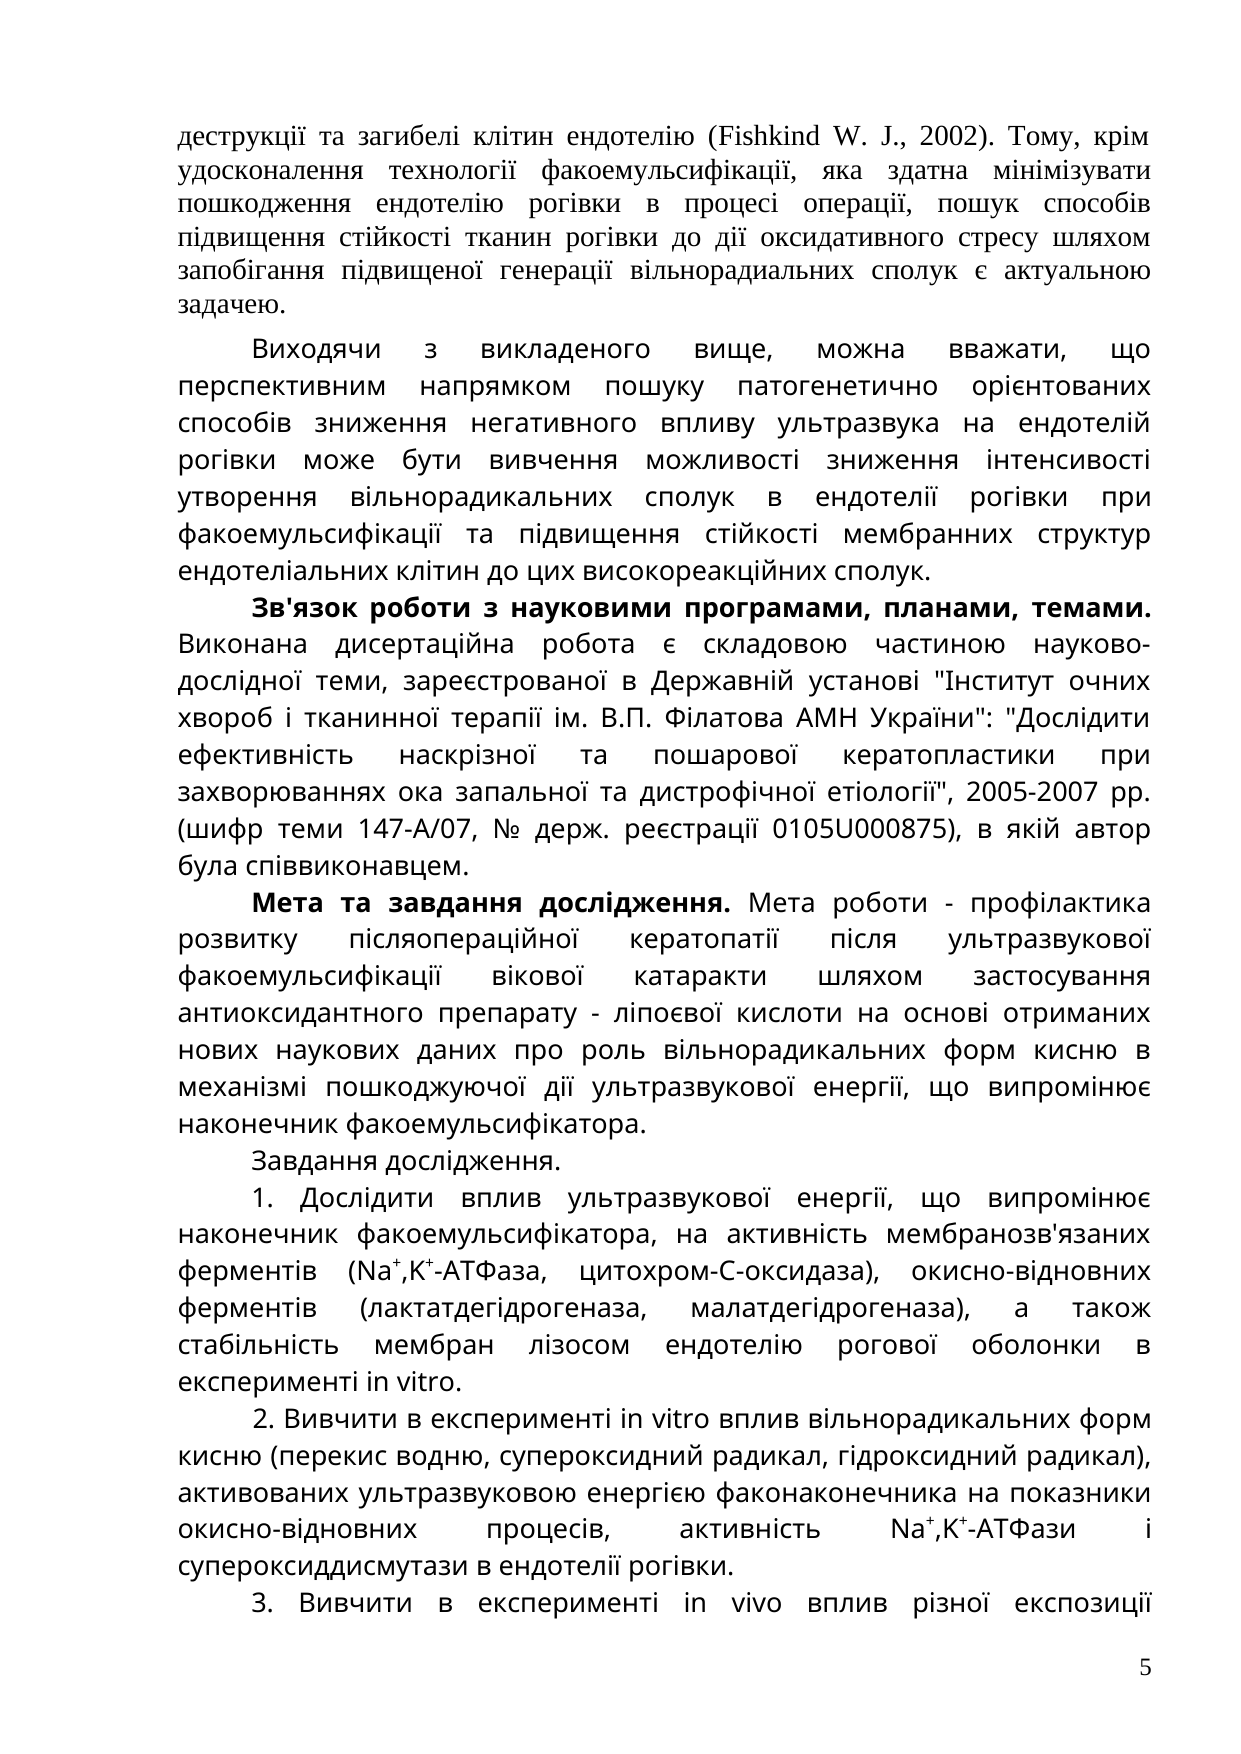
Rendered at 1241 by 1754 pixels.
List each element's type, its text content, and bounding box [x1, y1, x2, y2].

text Мета та завдання дослідження. Мета роботи - профілактика розвитку післяопераційної кератопатії після ультразвукової факоемульсифікації вікової катаракти шляхом застосування антиоксидантного препарату - ліпоєвої кислоти на основі отриманих нових наукових даних про роль вільнорадикальних форм кисню в механізмі пошкоджуючої дії ультразвукової енергії, що випромінює наконечник факоемульсифікатора. [177, 883, 1152, 1141]
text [177, 1584, 1152, 1621]
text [177, 118, 1152, 319]
text Виходячи з викладеного вище, можна вважати, що перспективним напрямком пошуку патогенетично орієнтованих способів зниження негативного впливу ультразвука на ендотелій рогівки може бути вивчення можливості зниження інтенсивості утворення вільнорадикальних сполук в ендотелії рогівки при факоемульсифікації та підвищення стійкості мембранних структур ендотеліальних клітин до цих високореакційних сполук. [177, 330, 1152, 588]
text 1. Дослідити вплив ультразвукової енергії, що випромінює наконечник факоемульсифікатора, на активність мембранозв'язаних ферментів (Na+,K+-АТФаза, цитохром-С-оксидаза), окисно-відновних ферментів (лактатдегідрогеназа, малатдегідрогеназа), а також стабільність мембран лізосом ендотелію рогової оболонки в експерименті in vitro. [177, 1178, 1152, 1399]
text Зв'язок роботи з науковими програмами, планами, темами. Виконана дисертаційна робота є складовою частиною науково-дослідної теми, зареєстрованої в Державній установі "Інститут очних хвороб і тканинної терапії ім. В.П. Філатова АМН України": "Дослідити ефективність наскрізної та пошарової кератопластики при захворюваннях ока запальної та дистрофічної етіології", 2005-2007 рр. (шифр теми 147-А/07, № держ. реєстрації 0105U000875), в якій автор була співвиконавцем. [177, 588, 1152, 883]
text 2. Вивчити в експерименті in vitro вплив вільнорадикальних форм кисню (перекис водню, супероксидний радикал, гідроксидний радикал), активованих ультразвуковою енергією факонаконечника на показники окисно-відновних процесів, активність Na+,K+-АТФази і супероксиддисмутази в ендотелії рогівки. [177, 1399, 1152, 1584]
text Завдання дослідження. [177, 1141, 1152, 1178]
